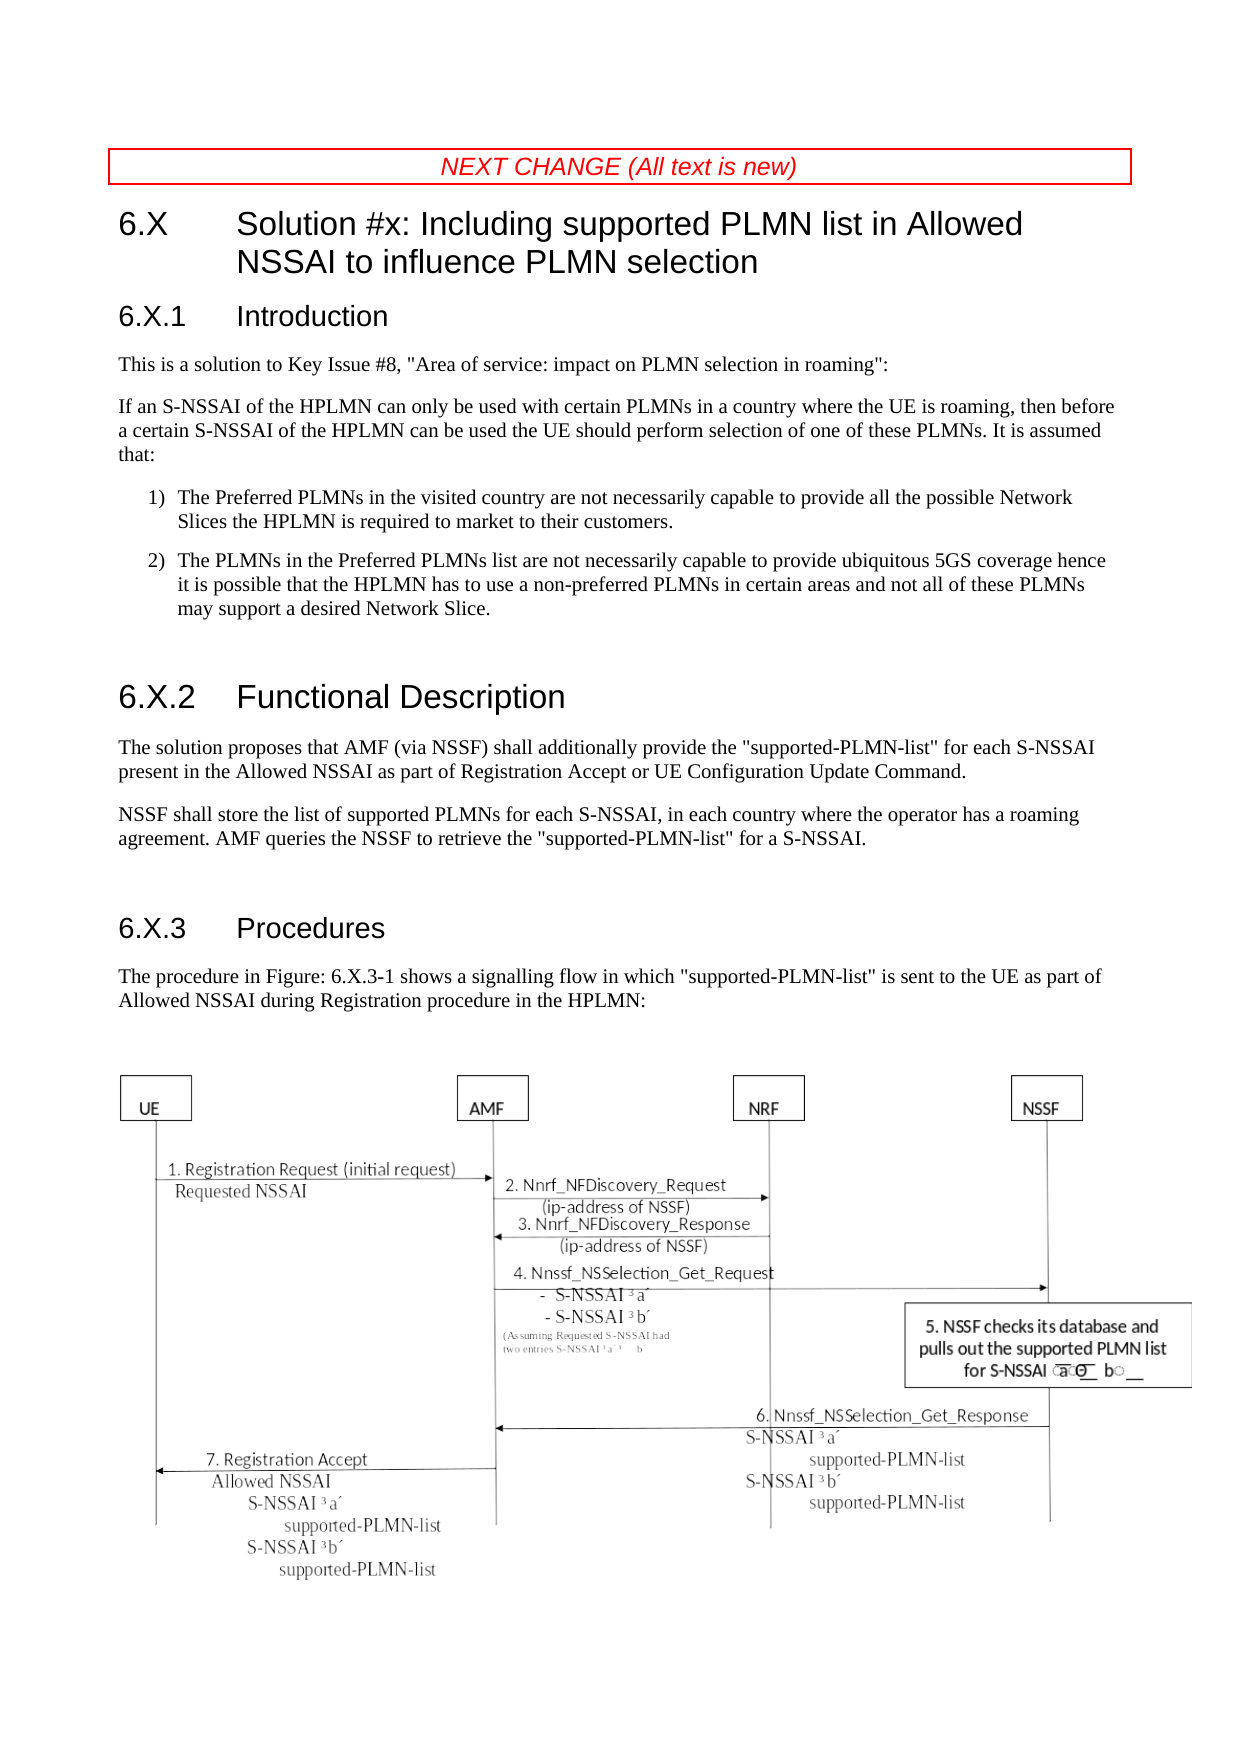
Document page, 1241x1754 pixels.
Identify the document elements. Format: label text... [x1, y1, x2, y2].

subtitle 6.X.3 Procedures [118, 911, 1122, 945]
text If an S-NSSAI of the HPLMN can only be used with certain PLMNs in a country where the UE is roaming, then before a certain S-NSSAI of the HPLMN can be used the UE should perform selection of one of these PLMNs. It is assumed that: [118, 394, 1122, 466]
subtitle 6.X Solution #x: Including supported PLMN list in Allowed NSSAI to influence PLMN selection [118, 203, 1122, 280]
text NSSF shall store the list of supported PLMNs for each S-NSSAI, in each country where the operator has a roaming agreement. AMF queries the NSSF to retrieve the "supported-PLMN-list" for a S-NSSAI. [118, 802, 1122, 850]
text The solution proposes that AMF (via NSSF) shall additionally provide the "supported-PLMN-list" for each S-NSSAI present in the Allowed NSSAI as part of Registration Accept or UE Configuration Update Command. [118, 735, 1122, 783]
text 1) The Preferred PLMNs in the visited country are not necessarily capable to provide all the possible Network Slices the HPLMN is required to market to their customers. [148, 485, 1122, 533]
subtitle 6.X.2 Functional Description [118, 677, 1122, 716]
text This is a solution to Key Issue #8, "Area of service: impact on PLMN selection in roaming": [118, 351, 1122, 376]
text NEXT CHANGE (All text is new) [110, 150, 1130, 183]
text 2) The PLMNs in the Preferred PLMNs list are not necessarily capable to provide ubiquitous 5GS coverage hence it is possible that the HPLMN has to use a non-preferred PLMNs in certain areas and not all of these PLMNs may support a desired Network Slice. [148, 548, 1122, 620]
text The procedure in Figure: 6.X.3-1 shows a signalling flow in which "supported-PLMN-list" is sent to the UE as part of Allowed NSSAI during Registration procedure in the HPLMN: [118, 963, 1122, 1012]
subtitle 6.X.1 Introduction [118, 299, 1122, 333]
